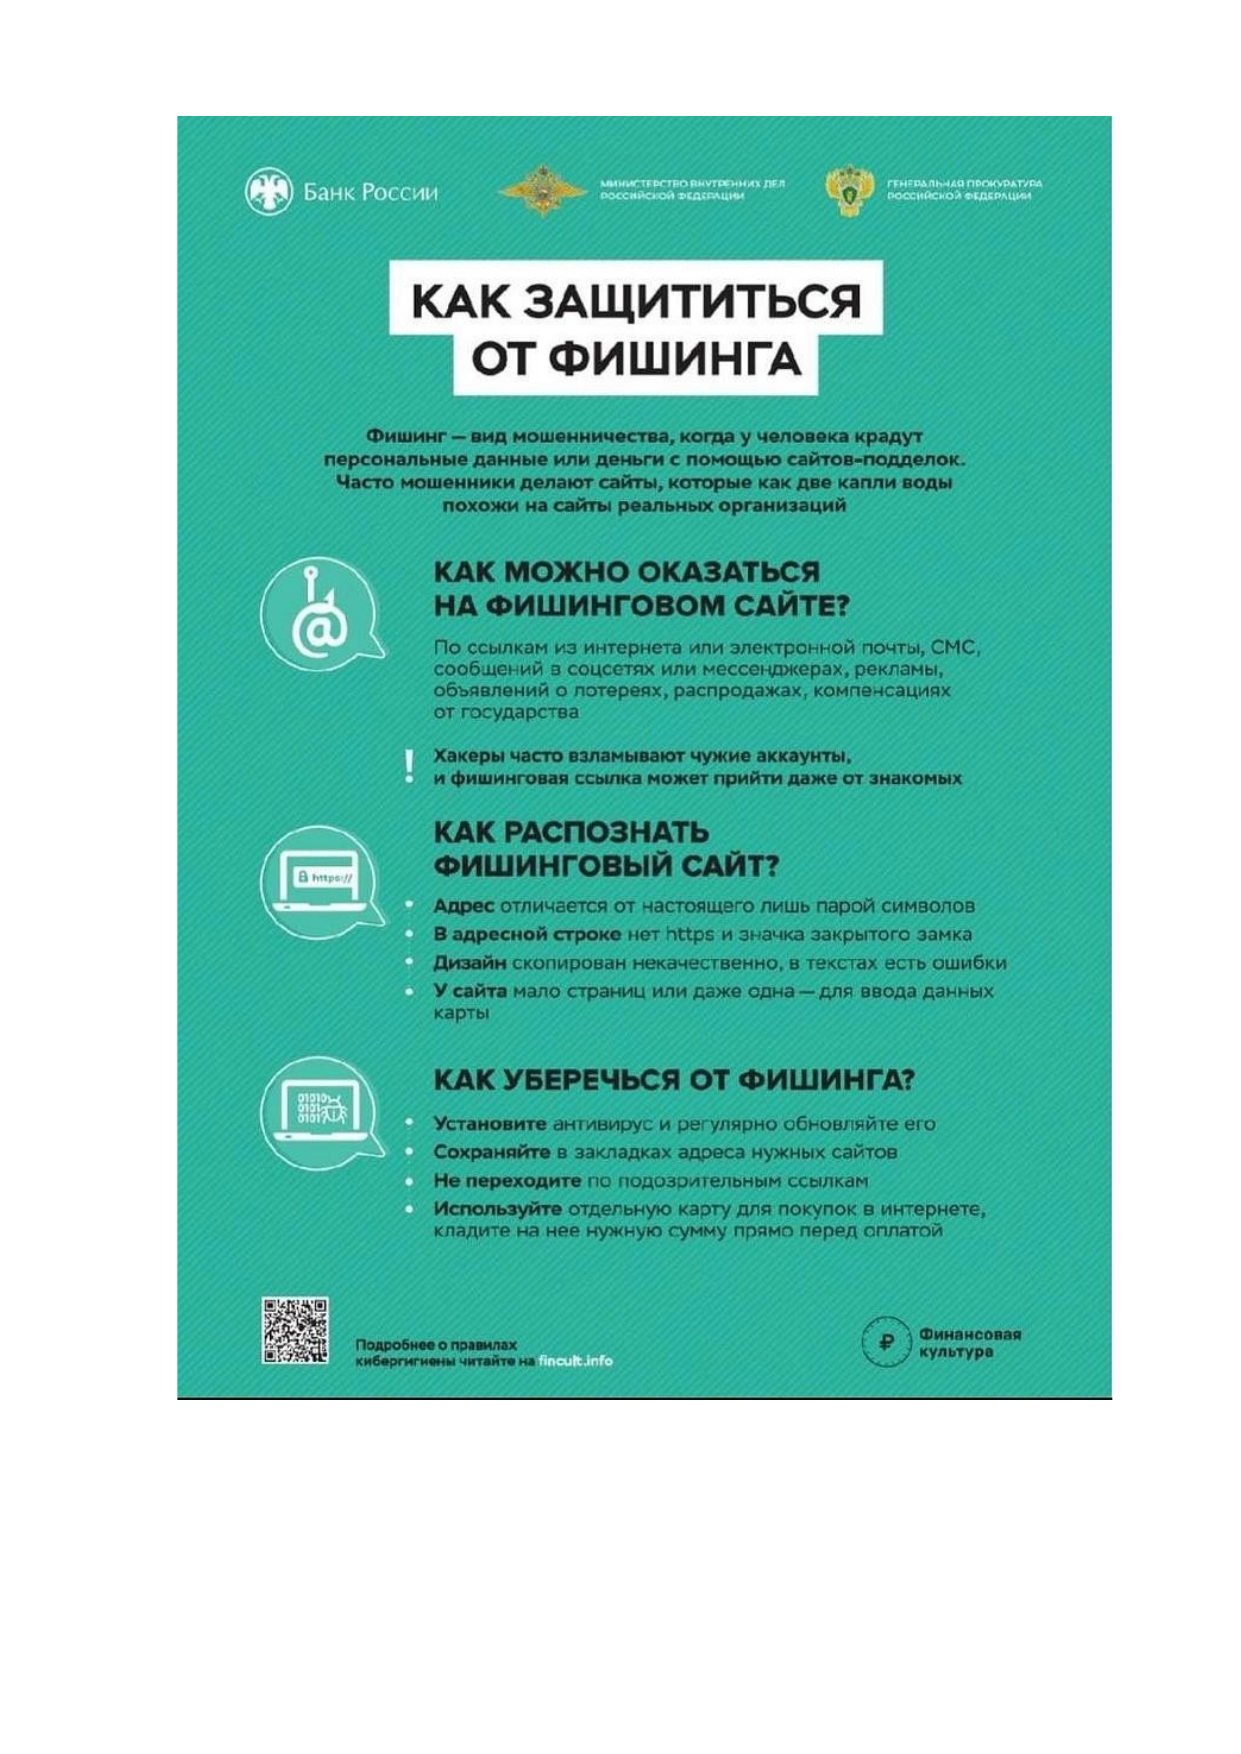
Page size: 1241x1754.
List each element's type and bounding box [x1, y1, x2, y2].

picture [177, 116, 1113, 1400]
